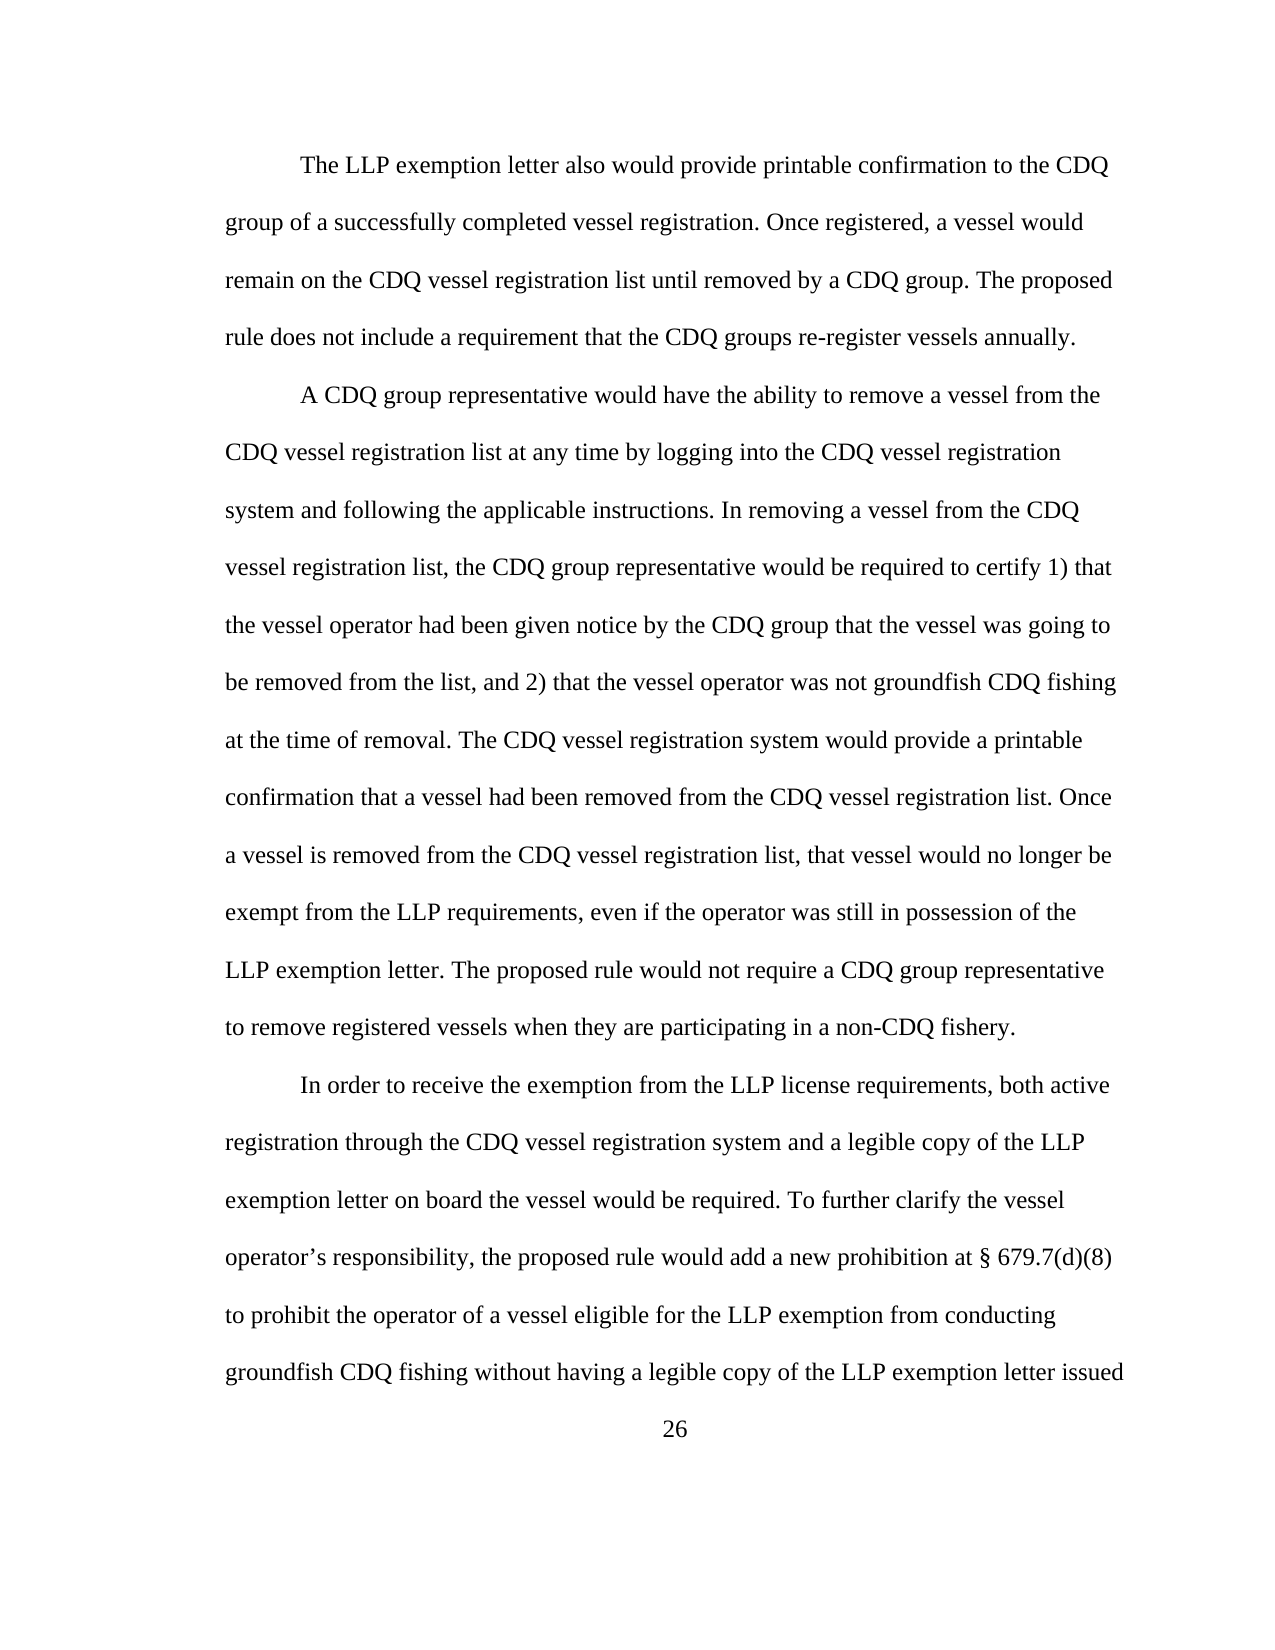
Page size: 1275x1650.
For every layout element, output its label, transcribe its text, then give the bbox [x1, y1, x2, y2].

list A CDQ group representative would have the ability to remove a vessel from the CDQ vessel registration list at any time by logging into the CDQ vessel registration system and following the applicable instructions. In removing a vessel from the CDQ vessel registration list, the CDQ group representative would be required to certify 1) that the vessel operator had been given notice by the CDQ group that the vessel was going to be removed from the list, and 2) that the vessel operator was not groundfish CDQ fishing at the time of removal. The CDQ vessel registration system would provide a printable confirmation that a vessel had been removed from the CDQ vessel registration list. Once a vessel is removed from the CDQ vessel registration list, that vessel would no longer be exempt from the LLP requirements, even if the operator was still in possession of the LLP exemption letter. The proposed rule would not require a CDQ group representative to remove registered vessels when they are participating in a non-CDQ fishery. [225, 380, 1125, 1041]
list The LLP exemption letter also would provide printable confirmation to the CDQ group of a successfully completed vessel registration. Once registered, a vessel would remain on the CDQ vessel registration list until removed by a CDQ group. The proposed rule does not include a requirement that the CDQ groups re-register vessels annually. [225, 150, 1125, 351]
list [225, 1070, 1125, 1386]
